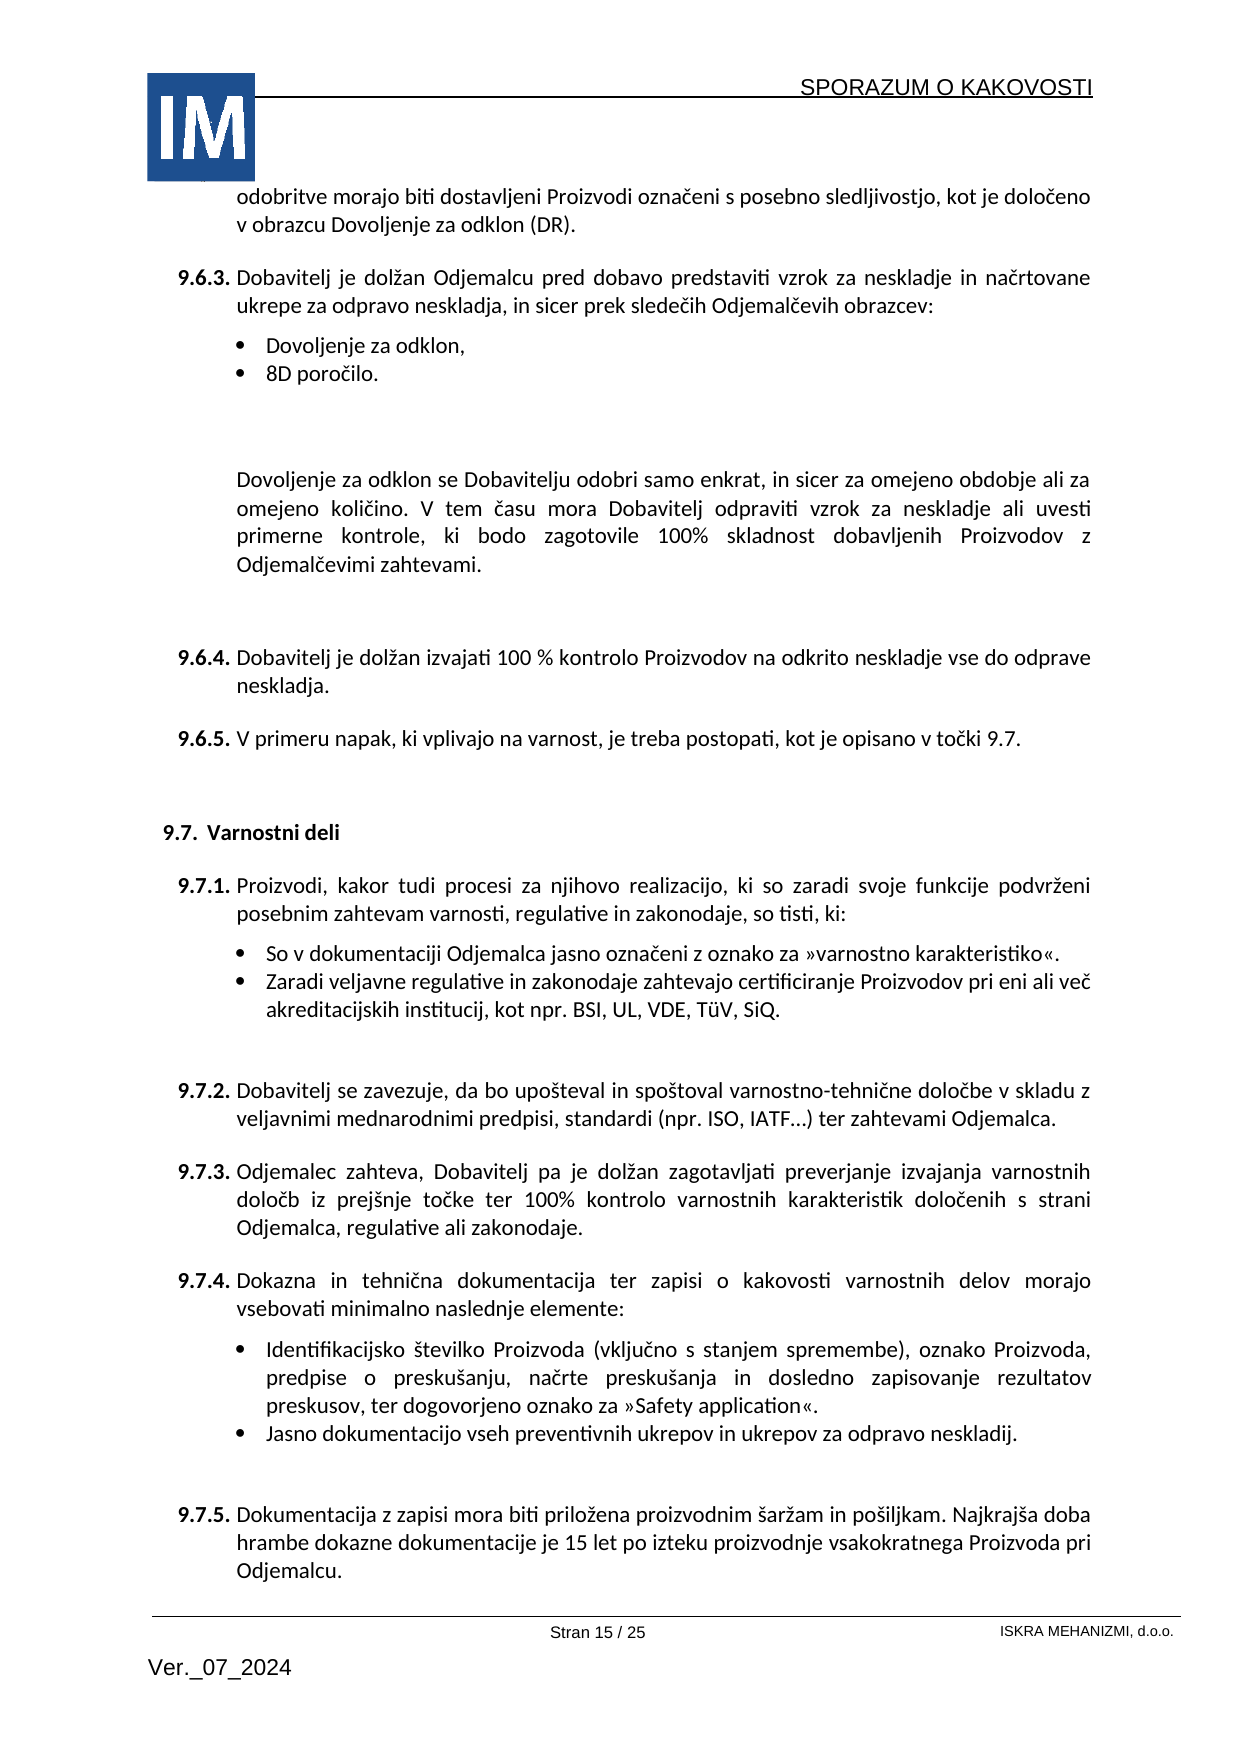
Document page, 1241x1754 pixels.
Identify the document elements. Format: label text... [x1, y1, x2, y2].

subtitle Odjemalec zahteva, Dobavitelj pa je dolžan zagotavljati preverjanje izvajanja varnostnih določb iz prejšnje točke ter 100% kontrolo varnostnih karakteristik določenih s strani Odjemalca, regulative ali zakonodaje. [177, 1157, 1093, 1242]
list Zaradi veljavne regulative in zakonodaje zahtevajo certificiranje Proizvodov pri eni ali več akreditacijskih institucij, kot npr. BSI, UL, VDE, TüV, SiQ. [236, 967, 1093, 1023]
list 8D poročilo. [236, 359, 1093, 388]
subtitle Dokumentacija z zapisi mora biti priložena proizvodnim šaržam in pošiljkam. Najkrajša doba hrambe dokazne dokumentacije je 15 let po izteku proizvodnje vsakokratnega Proizvoda pri Odjemalcu. [177, 1500, 1093, 1584]
list So v dokumentaciji Odjemalca jasno označeni z oznako za »varnostno karakteristiko«. [236, 939, 1093, 967]
subtitle Dovoljenje za odklon se Dobavitelju odobri samo enkrat, in sicer za omejeno obdobje ali za omejeno količino. V tem času mora Dobavitelj odpraviti vzrok za neskladje ali uvesti primerne kontrole, ki bodo zagotovile 100% skladnost dobavljenih Proizvodov z Odjemalčevimi zahtevami. [236, 466, 1093, 578]
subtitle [177, 148, 1093, 238]
subtitle Varnostni deli [162, 818, 1093, 846]
subtitle Dokazna in tehnična dokumentacija ter zapisi o kakovosti varnostnih delov morajo vsebovati minimalno naslednje elemente: [177, 1267, 1093, 1323]
list Jasno dokumentacijo vseh preventivnih ukrepov in ukrepov za odpravo neskladij. [236, 1419, 1093, 1447]
list Identifikacijsko številko Proizvoda (vključno s stanjem spremembe), oznako Proizvoda, predpise o preskušanju, načrte preskušanja in dosledno zapisovanje rezultatov preskusov, ter dogovorjeno oznako za »Safety application«. [236, 1335, 1093, 1419]
subtitle Proizvodi, kakor tudi procesi za njihovo realizacijo, ki so zaradi svoje funkcije podvrženi posebnim zahtevam varnosti, regulative in zakonodaje, so tisti, ki: [177, 871, 1093, 927]
subtitle Dobavitelj je dolžan izvajati 100 % kontrolo Proizvodov na odkrito neskladje vse do odprave neskladja. [177, 643, 1093, 699]
picture [147, 73, 255, 182]
subtitle Dobavitelj se zavezuje, da bo upošteval in spoštoval varnostno-tehnične določbe v skladu z veljavnimi mednarodnimi predpisi, standardi (npr. ISO, IATF…) ter zahtevami Odjemalca. [177, 1076, 1093, 1132]
subtitle V primeru napak, ki vplivajo na varnost, je treba postopati, kot je opisano v točki 9.7. [177, 724, 1093, 752]
subtitle Dobavitelj je dolžan Odjemalcu pred dobavo predstaviti vzrok za neskladje in načrtovane ukrepe za odpravo neskladja, in sicer prek sledečih Odjemalčevih obrazcev: [177, 263, 1093, 319]
list Dovoljenje za odklon, [236, 332, 1093, 359]
